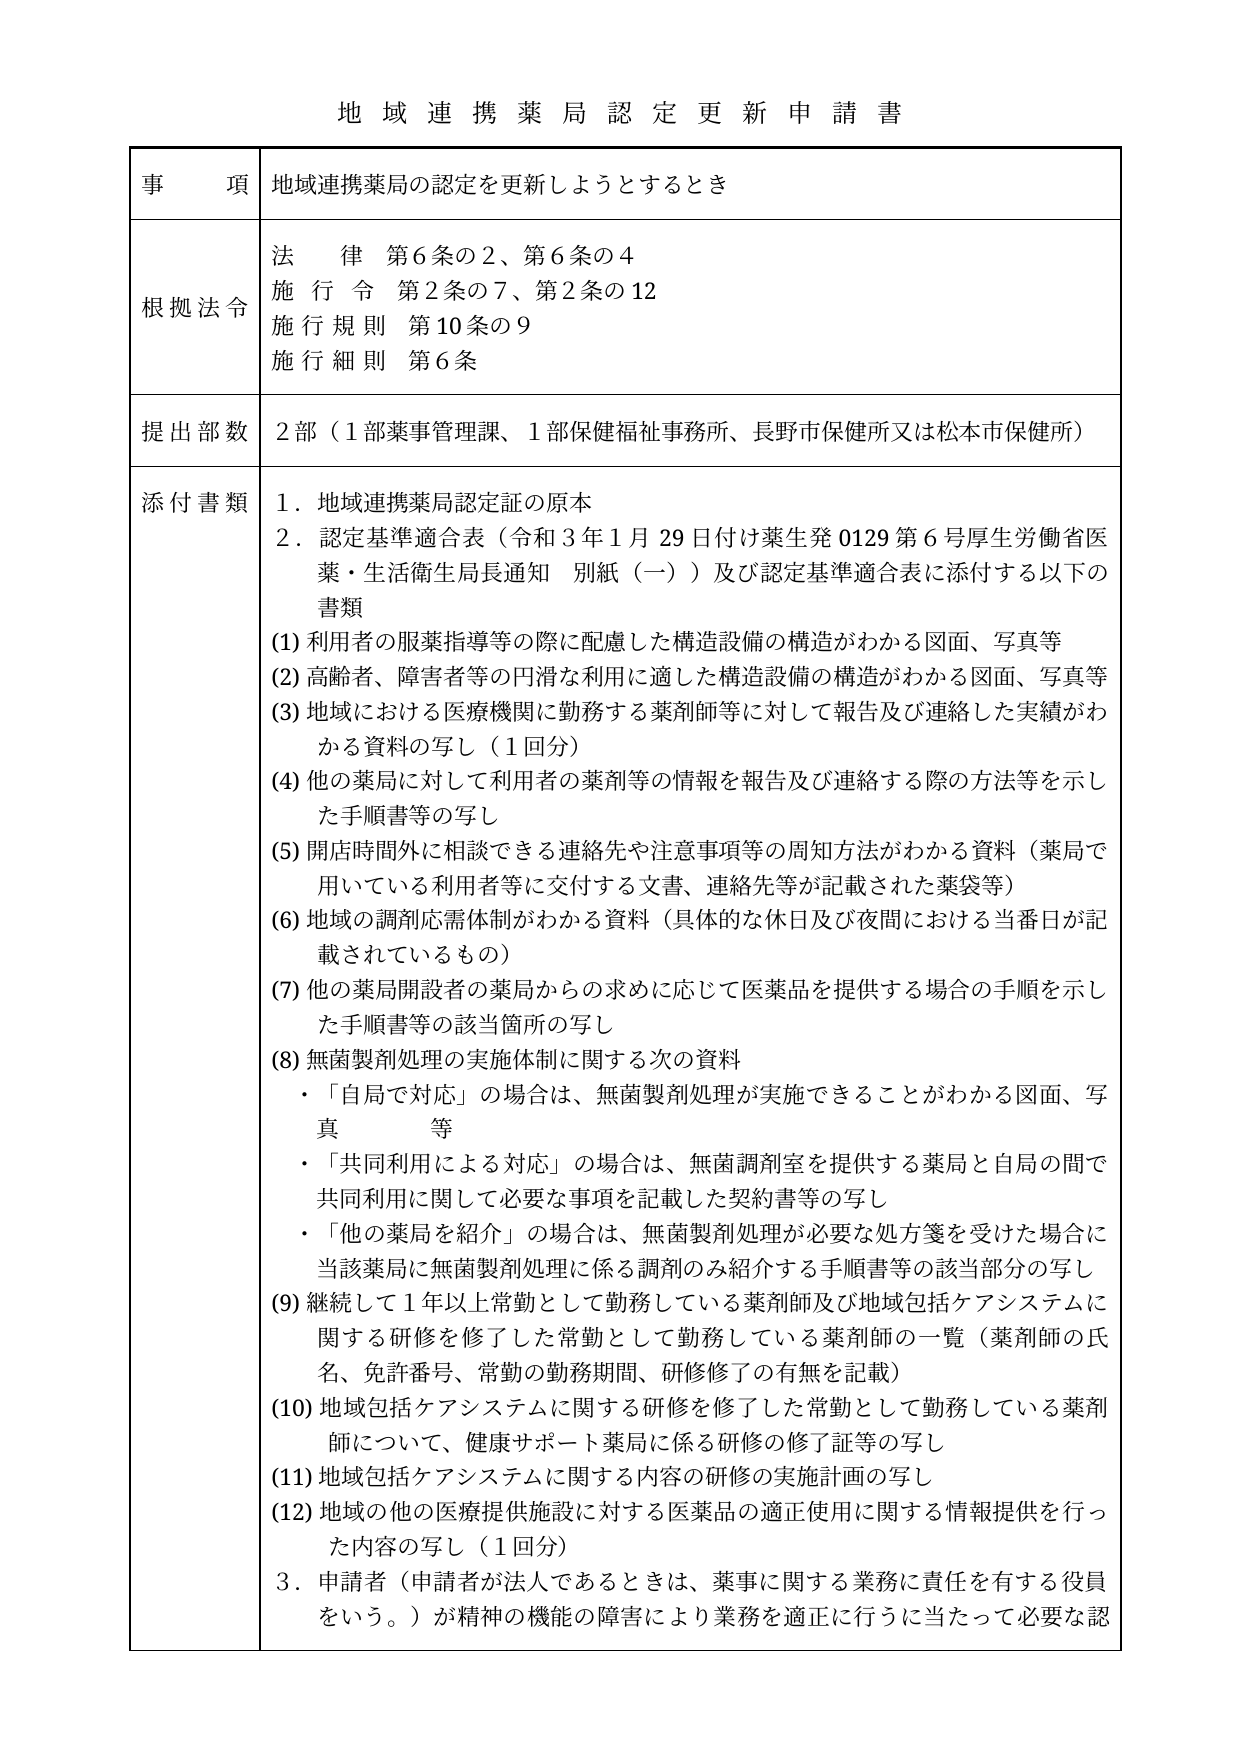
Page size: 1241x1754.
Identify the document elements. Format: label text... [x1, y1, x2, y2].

table_cell ２部（１部薬事管理課、１部保健福祉事務所、長野市保健所又は松本市保健所） [261, 395, 1120, 466]
table_cell 提出部数 [131, 395, 259, 466]
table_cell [261, 467, 1120, 1650]
text 地域連携薬局認定更新申請書 [337, 77, 903, 146]
table_cell 添付書類 [131, 467, 259, 1650]
table_cell 根拠法令 [131, 220, 259, 394]
table_header 地域連携薬局の認定を更新しようとするとき [261, 149, 1120, 219]
table_cell 法律 第６条の２、第６条の４ 施行令 第２条の７、第２条の12 施行規則 第10条の９ 施行細則 第６条 [261, 220, 1120, 394]
table_header 事項 [131, 149, 259, 219]
